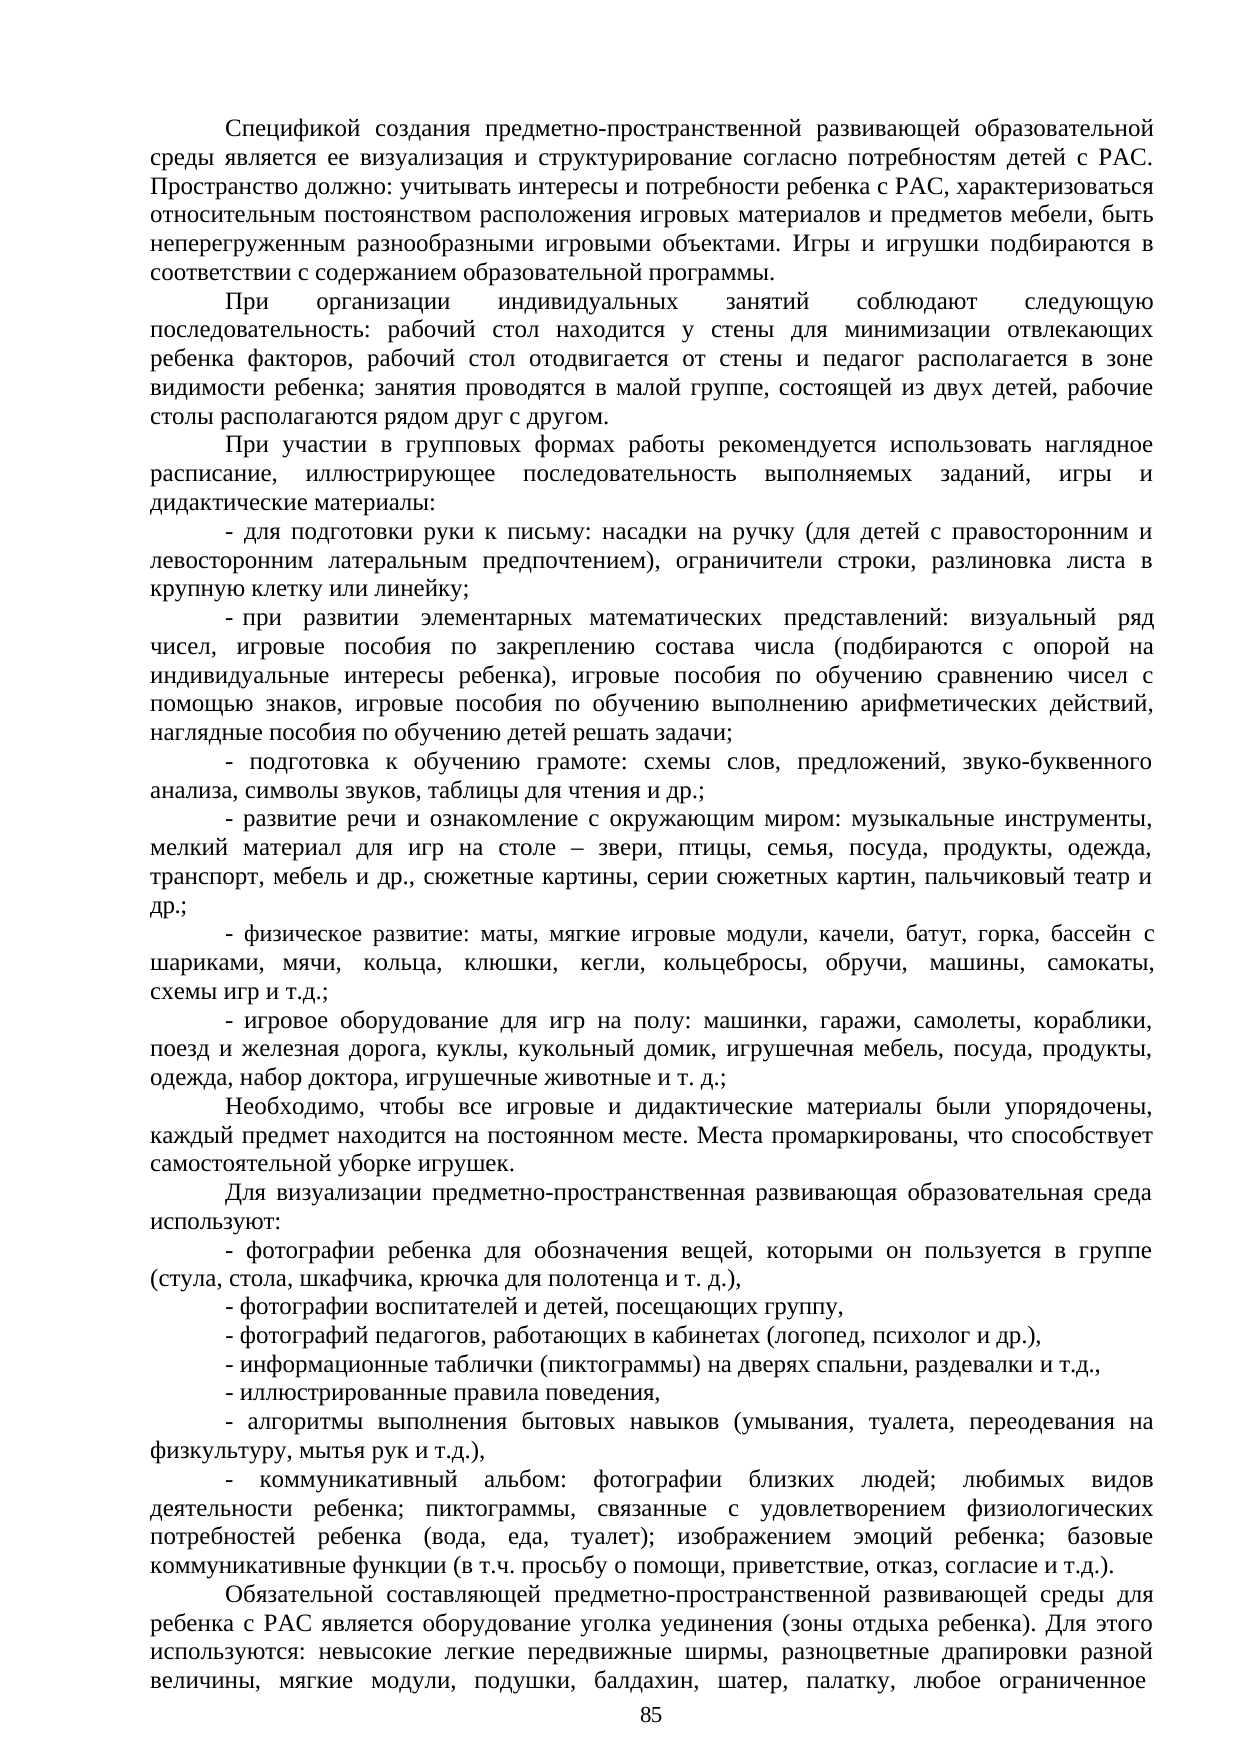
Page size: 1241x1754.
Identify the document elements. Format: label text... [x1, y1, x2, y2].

list алгоритмы выполнения бытовых навыков (умывания, туалета, переодевания на физкультуру, мытья рук и т.д.), [150, 1406, 1155, 1464]
list при развитии элементарных математических представлений: визуальный ряд чисел, игровые пособия по закреплению состава числа (подбираются с опорой на индивидуальные интересы ребенка), игровые пособия по обучению сравнению чисел с помощью знаков, игровые пособия по обучению выполнению арифметических действий, наглядные пособия по обучению детей решать задачи; [150, 602, 1155, 746]
text Обязательной составляющей предметно-пространственной развивающей среды для ребенка с РАС является оборудование уголка уединения (зоны отдыха ребенка). Для этого используются: невысокие легкие передвижные ширмы, разноцветные драпировки разной величины, мягкие модули, подушки, балдахин, шатер, палатку, любое ограниченное [150, 1579, 1154, 1694]
text При организации индивидуальных занятий соблюдают следующую последовательность: рабочий стол находится у стены для минимизации отвлекающих ребенка факторов, рабочий стол отодвигается от стены и педагог располагается в зоне видимости ребенка; занятия проводятся в малой группе, состоящей из двух детей, рабочие столы располагаются рядом друг с другом. [150, 286, 1154, 429]
text При участии в групповых формах работы рекомендуется использовать наглядное расписание, иллюстрирующее последовательность выполняемых заданий, игры и дидактические материалы: [150, 429, 1154, 516]
list физическое развитие: маты, мягкие игровые модули, качели, батут, горка, бассейн с шариками, мячи, кольца, клюшки, кегли, кольцебросы, обручи, машины, самокаты, схемы игр и т.д.; [150, 918, 1154, 1005]
list фотографии ребенка для обозначения вещей, которыми он пользуется в группе (стула, стола, шкафчика, крючка для полотенца и т. д.), [150, 1235, 1153, 1292]
text Спецификой создания предметно-пространственной развивающей образовательной среды является ее визуализация и структурирование согласно потребностям детей с РАС. Пространство должно: учитывать интересы и потребности ребенка с РАС, характеризоваться относительным постоянством расположения игровых материалов и предметов мебели, быть неперегруженным разнообразными игровыми объектами. Игры и игрушки подбираются в соответствии с содержанием образовательной программы. [150, 113, 1154, 286]
text Для визуализации предметно-пространственная развивающая образовательная среда используют: [150, 1177, 1153, 1235]
list коммуникативный альбом: фотографии близких людей; любимых видов деятельности ребенка; пиктограммы, связанные с удовлетворением физиологических потребностей ребенка (вода, еда, туалет); изображением эмоций ребенка; базовые коммуникативные функции (в т.ч. просьбу о помощи, приветствие, отказ, согласие и т.д.). [150, 1464, 1154, 1579]
text Необходимо, чтобы все игровые и дидактические материалы были упорядочены, каждый предмет находится на постоянном месте. Места промаркированы, что способствует самостоятельной уборке игрушек. [150, 1091, 1153, 1177]
list фотографии воспитателей и детей, посещающих группу, [225, 1292, 1236, 1321]
list иллюстрированные правила поведения, [225, 1378, 1236, 1406]
list информационные таблички (пиктограммы) на дверях спальни, раздевалки и т.д., [225, 1349, 1236, 1378]
list игровое оборудование для игр на полу: машинки, гаражи, самолеты, кораблики, поезд и железная дорога, куклы, кукольный домик, игрушечная мебель, посуда, продукты, одежда, набор доктора, игрушечные животные и т. д.; [150, 1005, 1153, 1091]
list развитие речи и ознакомление с окружающим миром: музыкальные инструменты, мелкий материал для игр на столе – звери, птицы, семья, посуда, продукты, одежда, транспорт, мебель и др., сюжетные картины, серии сюжетных картин, пальчиковый театр и др.; [150, 803, 1153, 918]
list для подготовки руки к письму: насадки на ручку (для детей с правосторонним и левосторонним латеральным предпочтением), ограничители строки, разлиновка листа в крупную клетку или линейку; [150, 516, 1154, 602]
list фотографий педагогов, работающих в кабинетах (логопед, психолог и др.), [225, 1321, 1236, 1349]
list подготовка к обучению грамоте: схемы слов, предложений, звуко-буквенного анализа, символы звуков, таблицы для чтения и др.; [150, 746, 1153, 803]
